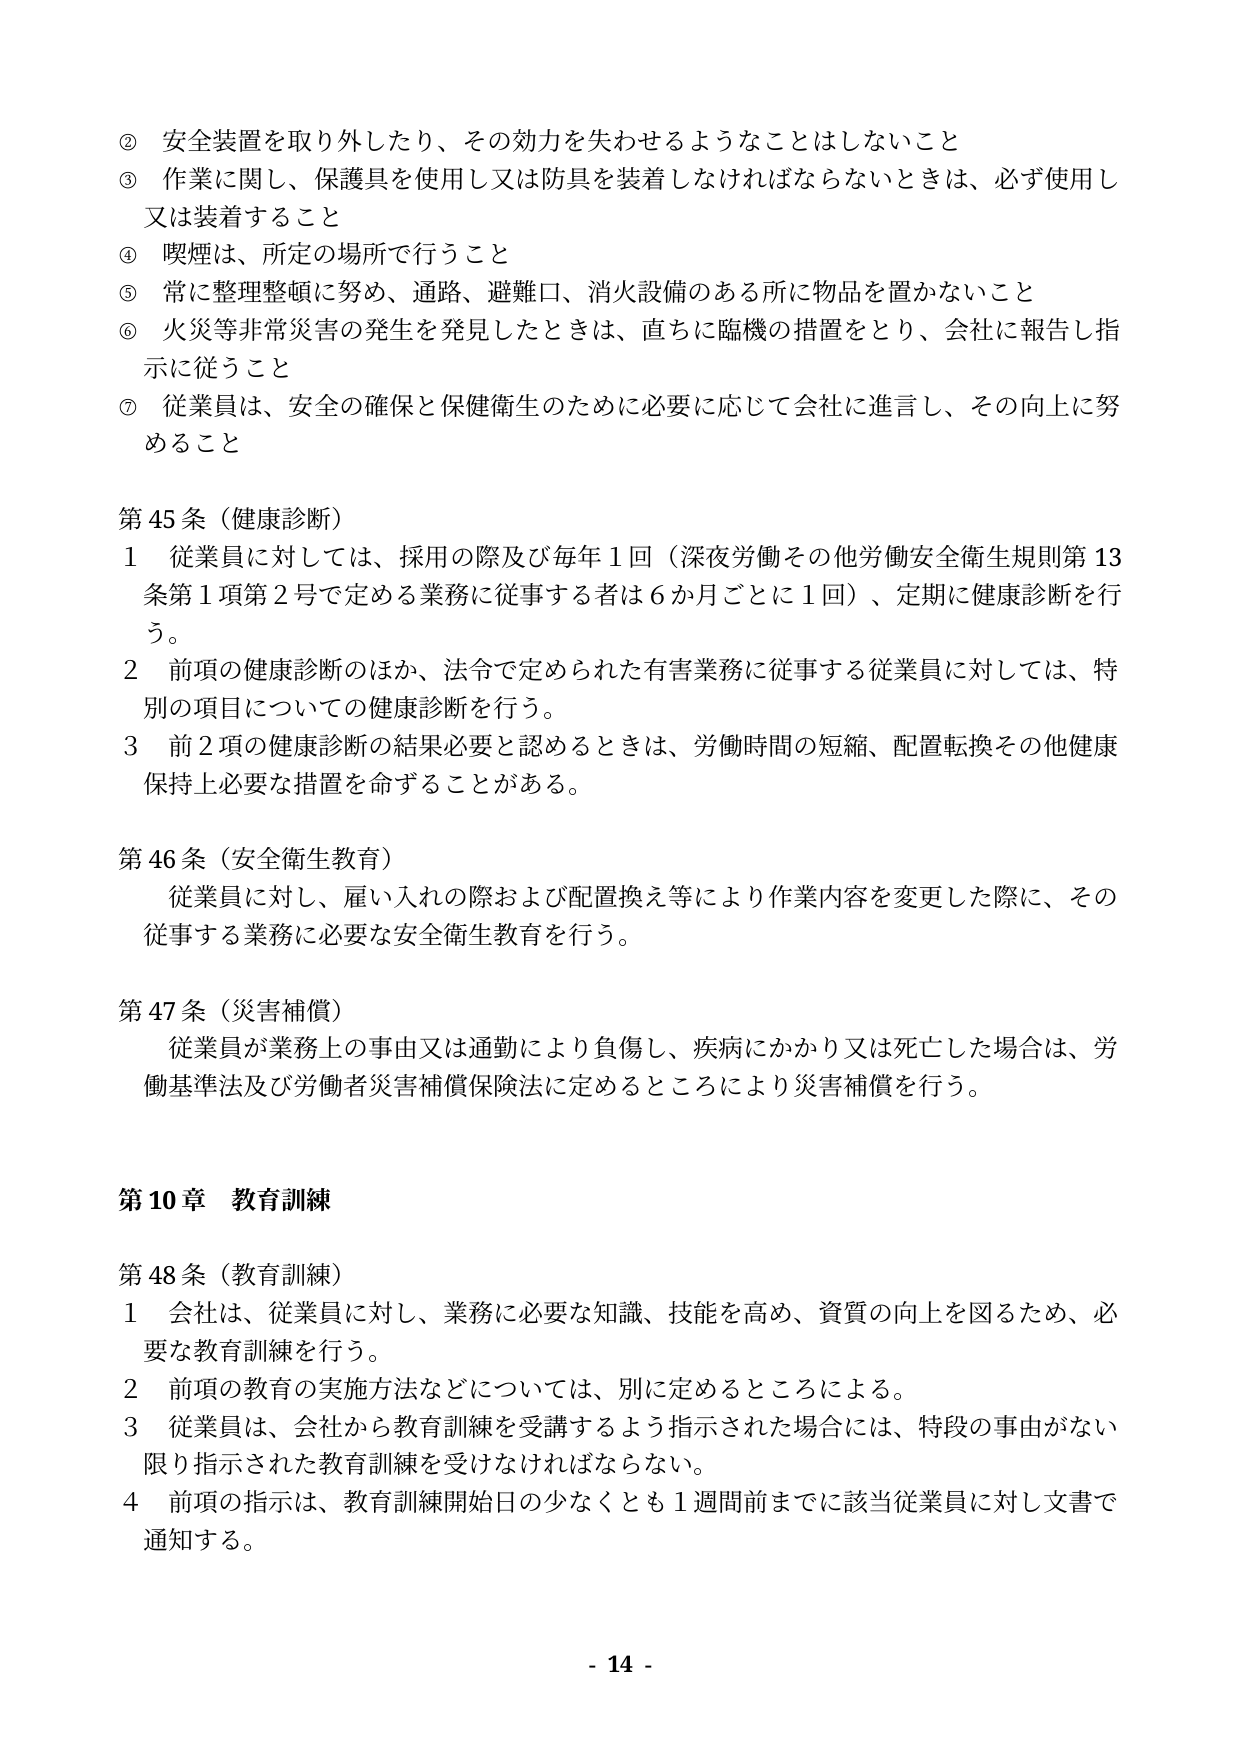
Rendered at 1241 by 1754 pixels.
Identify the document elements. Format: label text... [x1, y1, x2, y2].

text ３ 従業員は、会社から教育訓練を受講するよう指示された場合には、特段の事由がない限り指示された教育訓練を受けなければならない。 [118, 1406, 1122, 1482]
text １ 会社は、従業員に対し、業務に必要な知識、技能を高め、資質の向上を図るため、必要な教育訓練を行う。 [118, 1293, 1122, 1368]
text 第48条（教育訓練） [118, 1255, 1122, 1293]
text ⑥ 火災等非常災害の発生を発見したときは、直ちに臨機の措置をとり、会社に報告し指示に従うこと [118, 310, 1122, 385]
text ２ 前項の教育の実施方法などについては、別に定めるところによる。 [118, 1368, 1122, 1406]
text ⑦ 従業員は、安全の確保と保健衛生のために必要に応じて会社に進言し、その向上に努めること [118, 385, 1122, 461]
text ③ 作業に関し、保護具を使用し又は防具を装着しなければならないときは、必ず使用し又は装着すること [118, 158, 1122, 234]
text ２ 前項の健康診断のほか、法令で定められた有害業務に従事する従業員に対しては、特別の項目についての健康診断を行う。 [118, 650, 1122, 726]
text 従業員が業務上の事由又は通勤により負傷し、疾病にかかり又は死亡した場合は、労働基準法及び労働者災害補償保険法に定めるところにより災害補償を行う。 [118, 1028, 1122, 1104]
text 第46条（安全衛生教育） [118, 839, 1122, 877]
text ３ 前２項の健康診断の結果必要と認めるときは、労働時間の短縮、配置転換その他健康保持上必要な措置を命ずることがある。 [118, 726, 1122, 801]
text 第45条（健康診断） [118, 499, 1122, 537]
text ④ 喫煙は、所定の場所で行うこと [118, 234, 1122, 272]
text １ 従業員に対しては、採用の際及び毎年１回（深夜労働その他労働安全衛生規則第13条第１項第２号で定める業務に従事する者は６か月ごとに１回）、定期に健康診断を行う。 [118, 537, 1122, 650]
text ⑤ 常に整理整頓に努め、通路、避難口、消火設備のある所に物品を置かないこと [118, 272, 1122, 310]
text ② 安全装置を取り外したり、その効力を失わせるようなことはしないこと [118, 121, 1122, 158]
text ４ 前項の指示は、教育訓練開始日の少なくとも１週間前までに該当従業員に対し文書で通知する。 [118, 1482, 1122, 1558]
text 従業員に対し、雇い入れの際および配置換え等により作業内容を変更した際に、その従事する業務に必要な安全衛生教育を行う。 [118, 877, 1122, 953]
text 第47条（災害補償） [118, 990, 1122, 1028]
text 第10章 教育訓練 [118, 1179, 1122, 1217]
